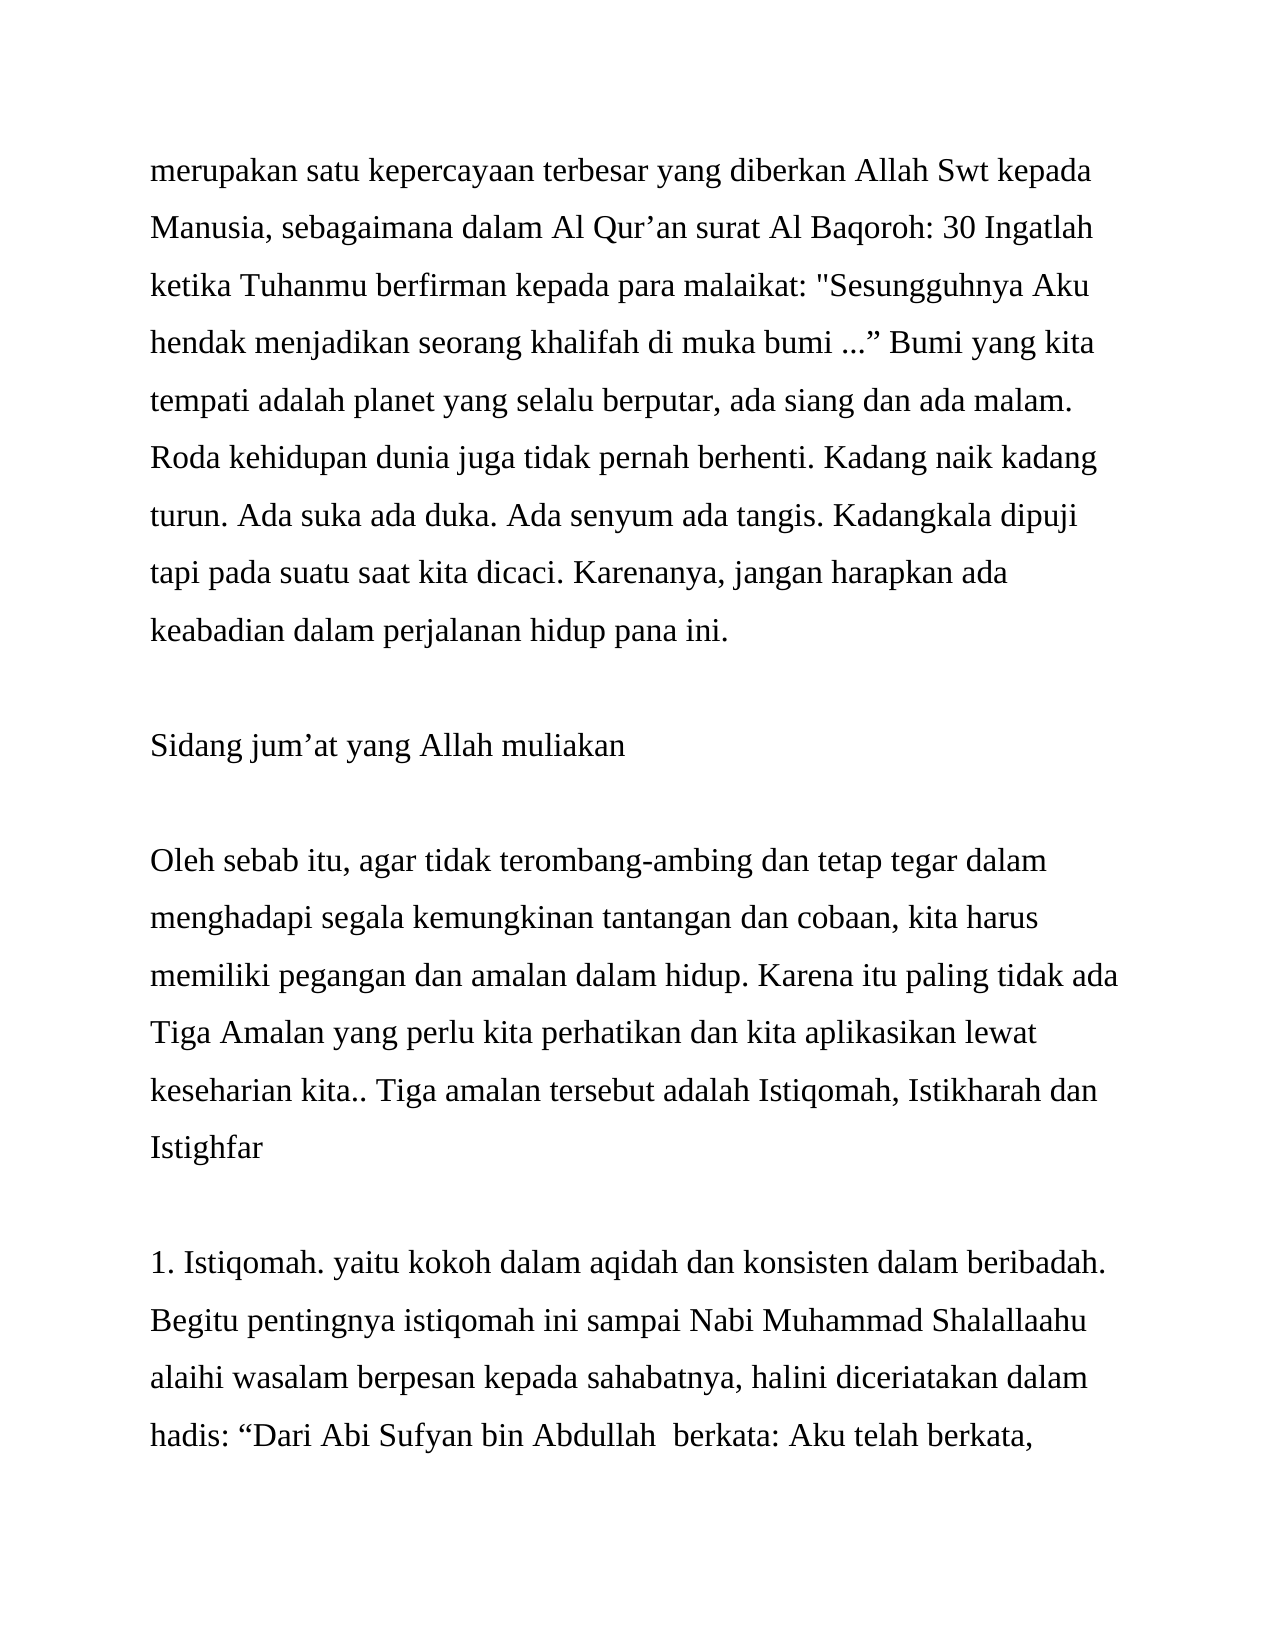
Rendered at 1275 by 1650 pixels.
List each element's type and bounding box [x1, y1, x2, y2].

text [150, 667, 1125, 1453]
text [150, 150, 1125, 648]
